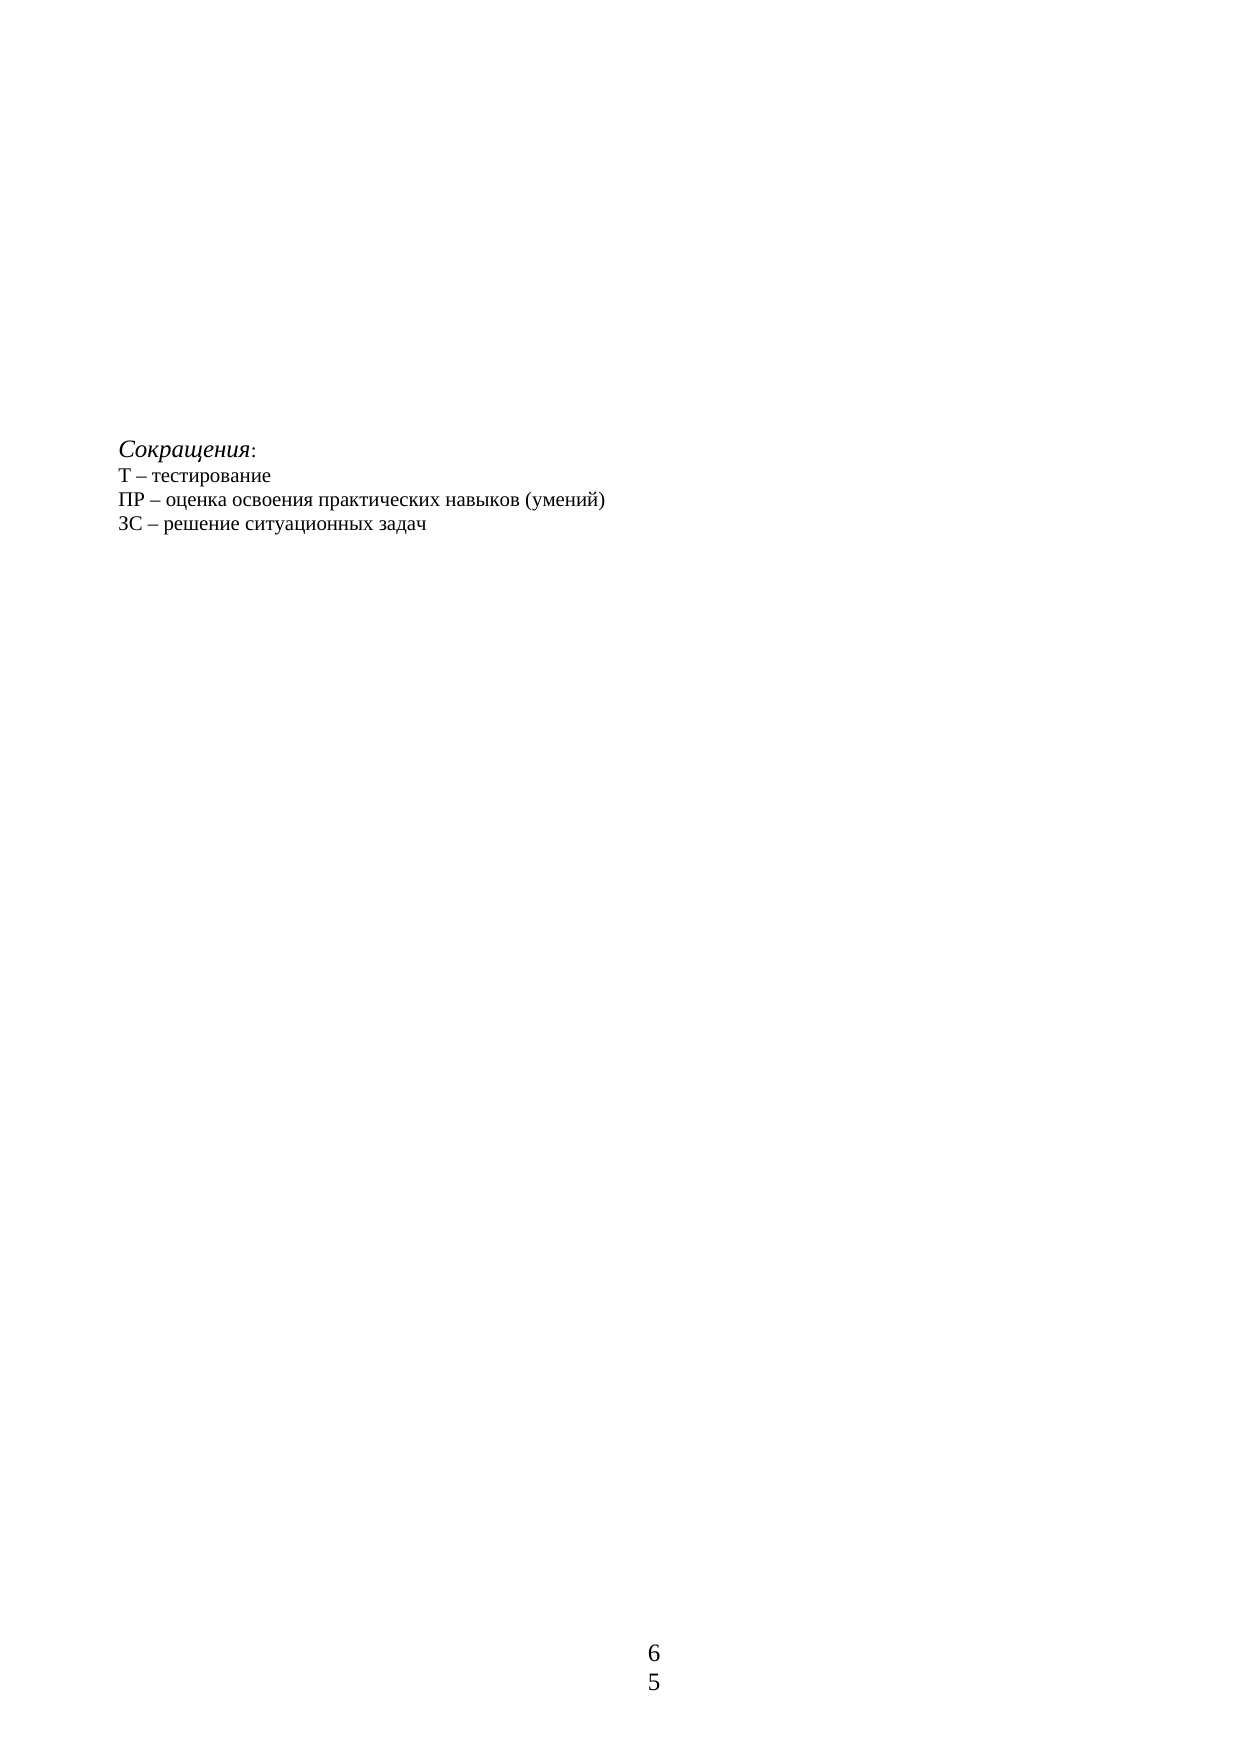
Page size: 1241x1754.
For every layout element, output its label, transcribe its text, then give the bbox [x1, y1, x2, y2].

text ПР – оценка освоения практических навыков (умений) [118, 487, 1152, 511]
text ЗС – решение ситуационных задач [118, 511, 1152, 535]
text Т – тестирование [118, 463, 1152, 487]
text Сокращения: [118, 434, 1152, 463]
